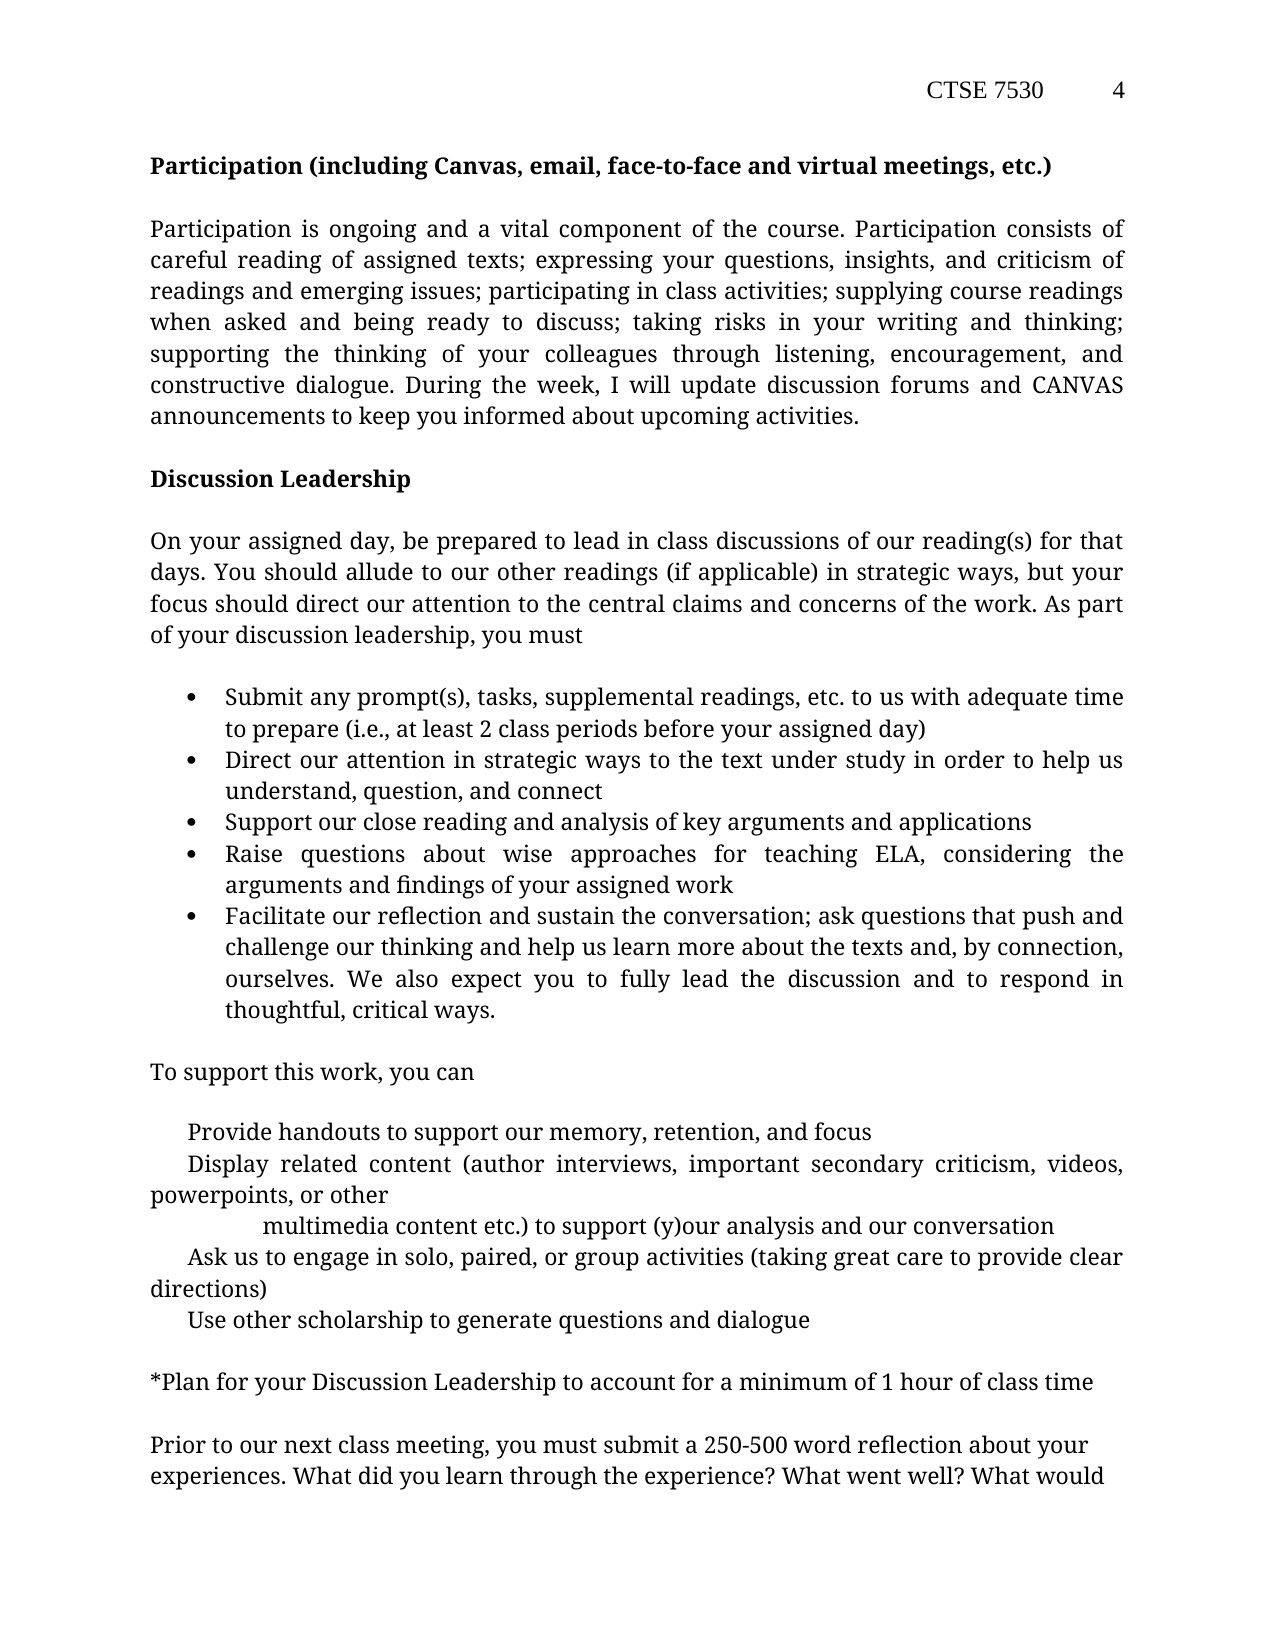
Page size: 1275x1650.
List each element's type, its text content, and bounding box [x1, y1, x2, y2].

text multimedia content etc.) to support (y)our analysis and our conversation [150, 1210, 1125, 1241]
text Discussion Leadership [150, 462, 1125, 494]
text To support this work, you can [150, 1056, 1125, 1087]
text Use other scholarship to generate questions and dialogue [150, 1304, 1125, 1335]
text On your assigned day, be prepared to lead in class discussions of our reading(s) for that days. You should allude to our other readings (if applicable) in strategic ways, but your focus should direct our attention to the central claims and concerns of the work. As part of your discussion leadership, you must [150, 525, 1125, 650]
list Raise questions about wise approaches for teaching ELA, considering the arguments and findings of your assigned work [187, 837, 1125, 900]
list Submit any prompt(s), tasks, supplemental readings, etc. to us with adequate time to prepare (i.e., at least 2 class periods before your assigned day) [187, 681, 1125, 744]
list Support our close reading and analysis of key arguments and applications [187, 806, 1125, 837]
text Display related content (author interviews, important secondary criticism, videos, powerpoints, or other [150, 1147, 1125, 1210]
text Provide handouts to support our memory, retention, and focus [150, 1116, 1125, 1147]
text Participation is ongoing and a vital component of the course. Participation consists of careful reading of assigned texts; expressing your questions, insights, and criticism of readings and emerging issues; participating in class activities; supplying course readings when asked and being ready to discuss; taking risks in your writing and thinking; supporting the thinking of your colleagues through listening, encouragement, and constructive dialogue. During the week, I will update discussion forums and CANVAS announcements to keep you informed about upcoming activities. [150, 212, 1125, 431]
list Facilitate our reflection and sustain the conversation; ask questions that push and challenge our thinking and help us learn more about the texts and, by connection, ourselves. We also expect you to fully lead the discussion and to respond in thoughtful, critical ways. [187, 900, 1125, 1025]
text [150, 1429, 1125, 1491]
text Participation (including Canvas, email, face-to-face and virtual meetings, etc.) [150, 150, 1125, 181]
text Ask us to engage in solo, paired, or group activities (taking great care to provide clear directions) [150, 1241, 1125, 1304]
text *Plan for your Discussion Leadership to account for a minimum of 1 hour of class time [150, 1366, 1125, 1397]
list Direct our attention in strategic ways to the text under study in order to help us understand, question, and connect [187, 744, 1125, 806]
